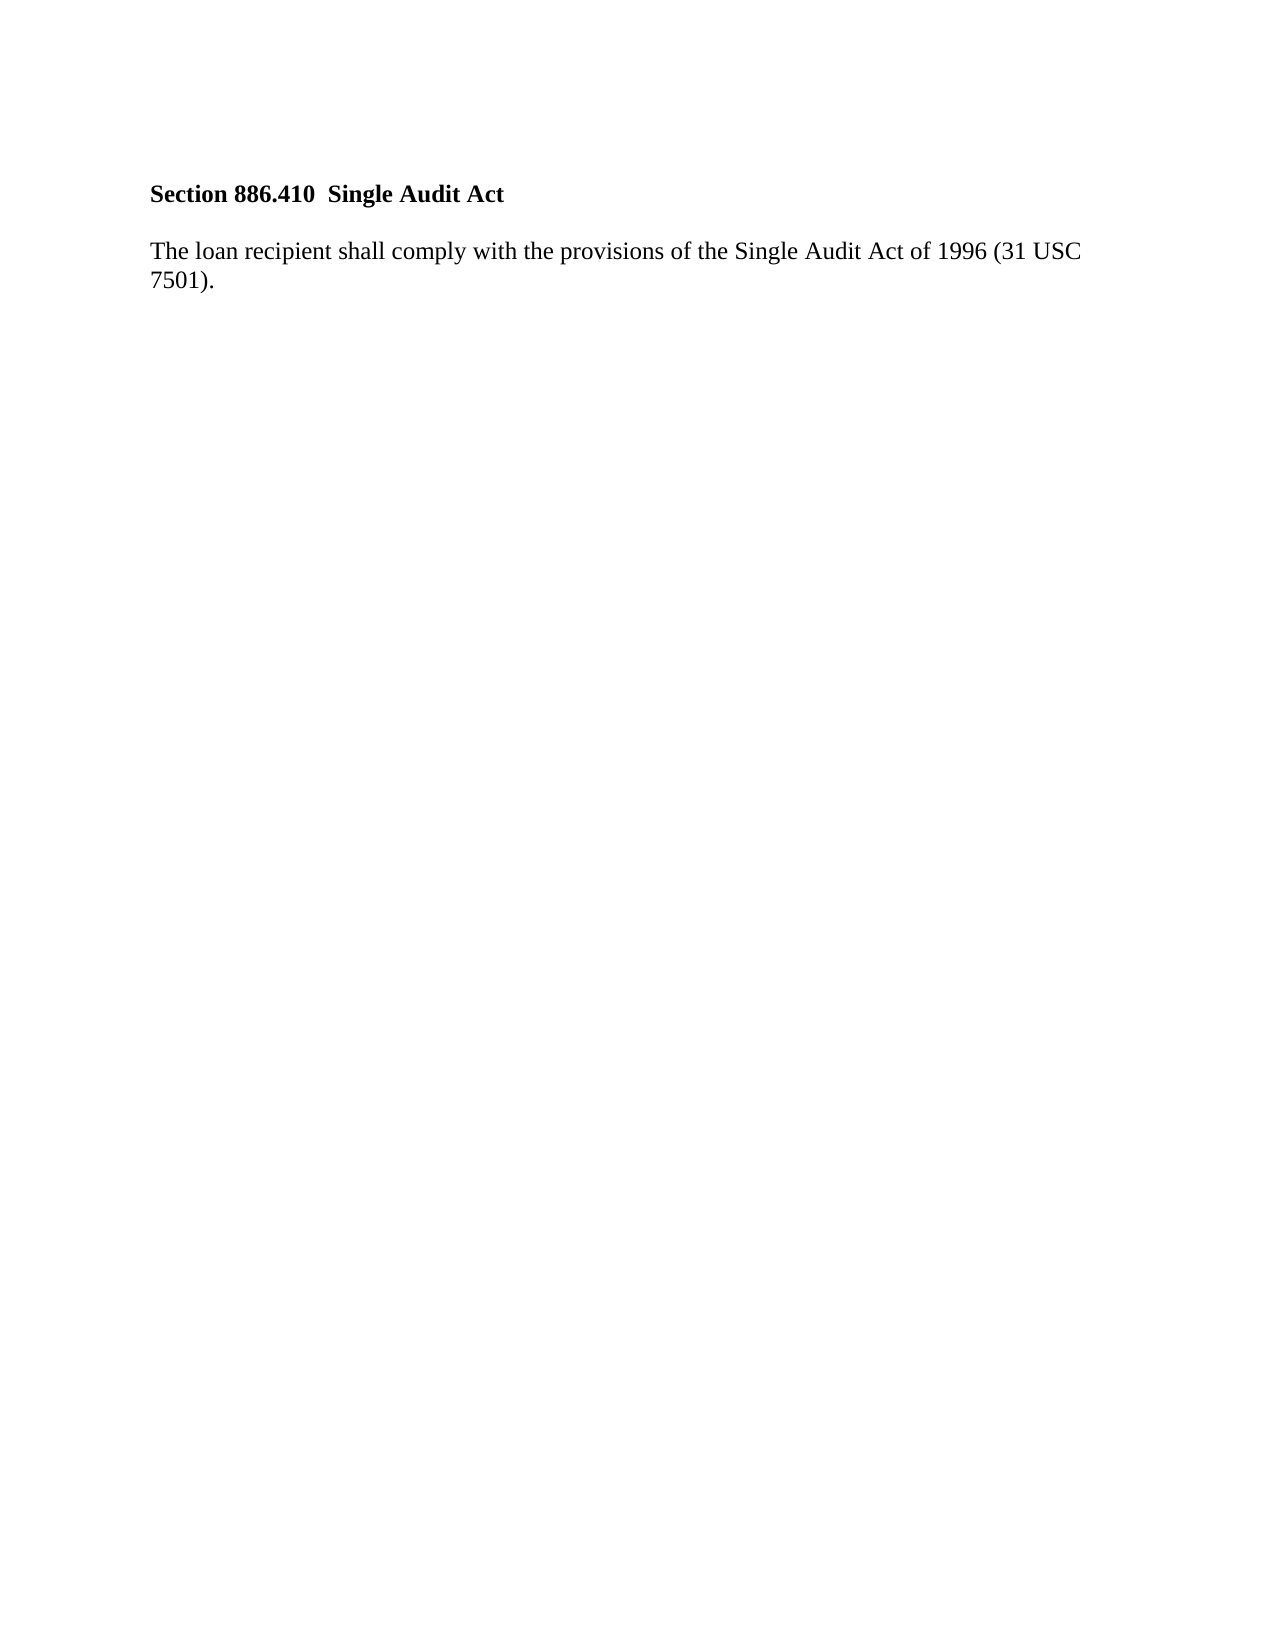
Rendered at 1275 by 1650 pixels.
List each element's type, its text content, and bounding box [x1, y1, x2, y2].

text Section 886.410 Single Audit Act [150, 179, 1125, 207]
text The loan recipient shall comply with the provisions of the Single Audit Act of 1996 (31 USC 7501). [150, 236, 1125, 294]
